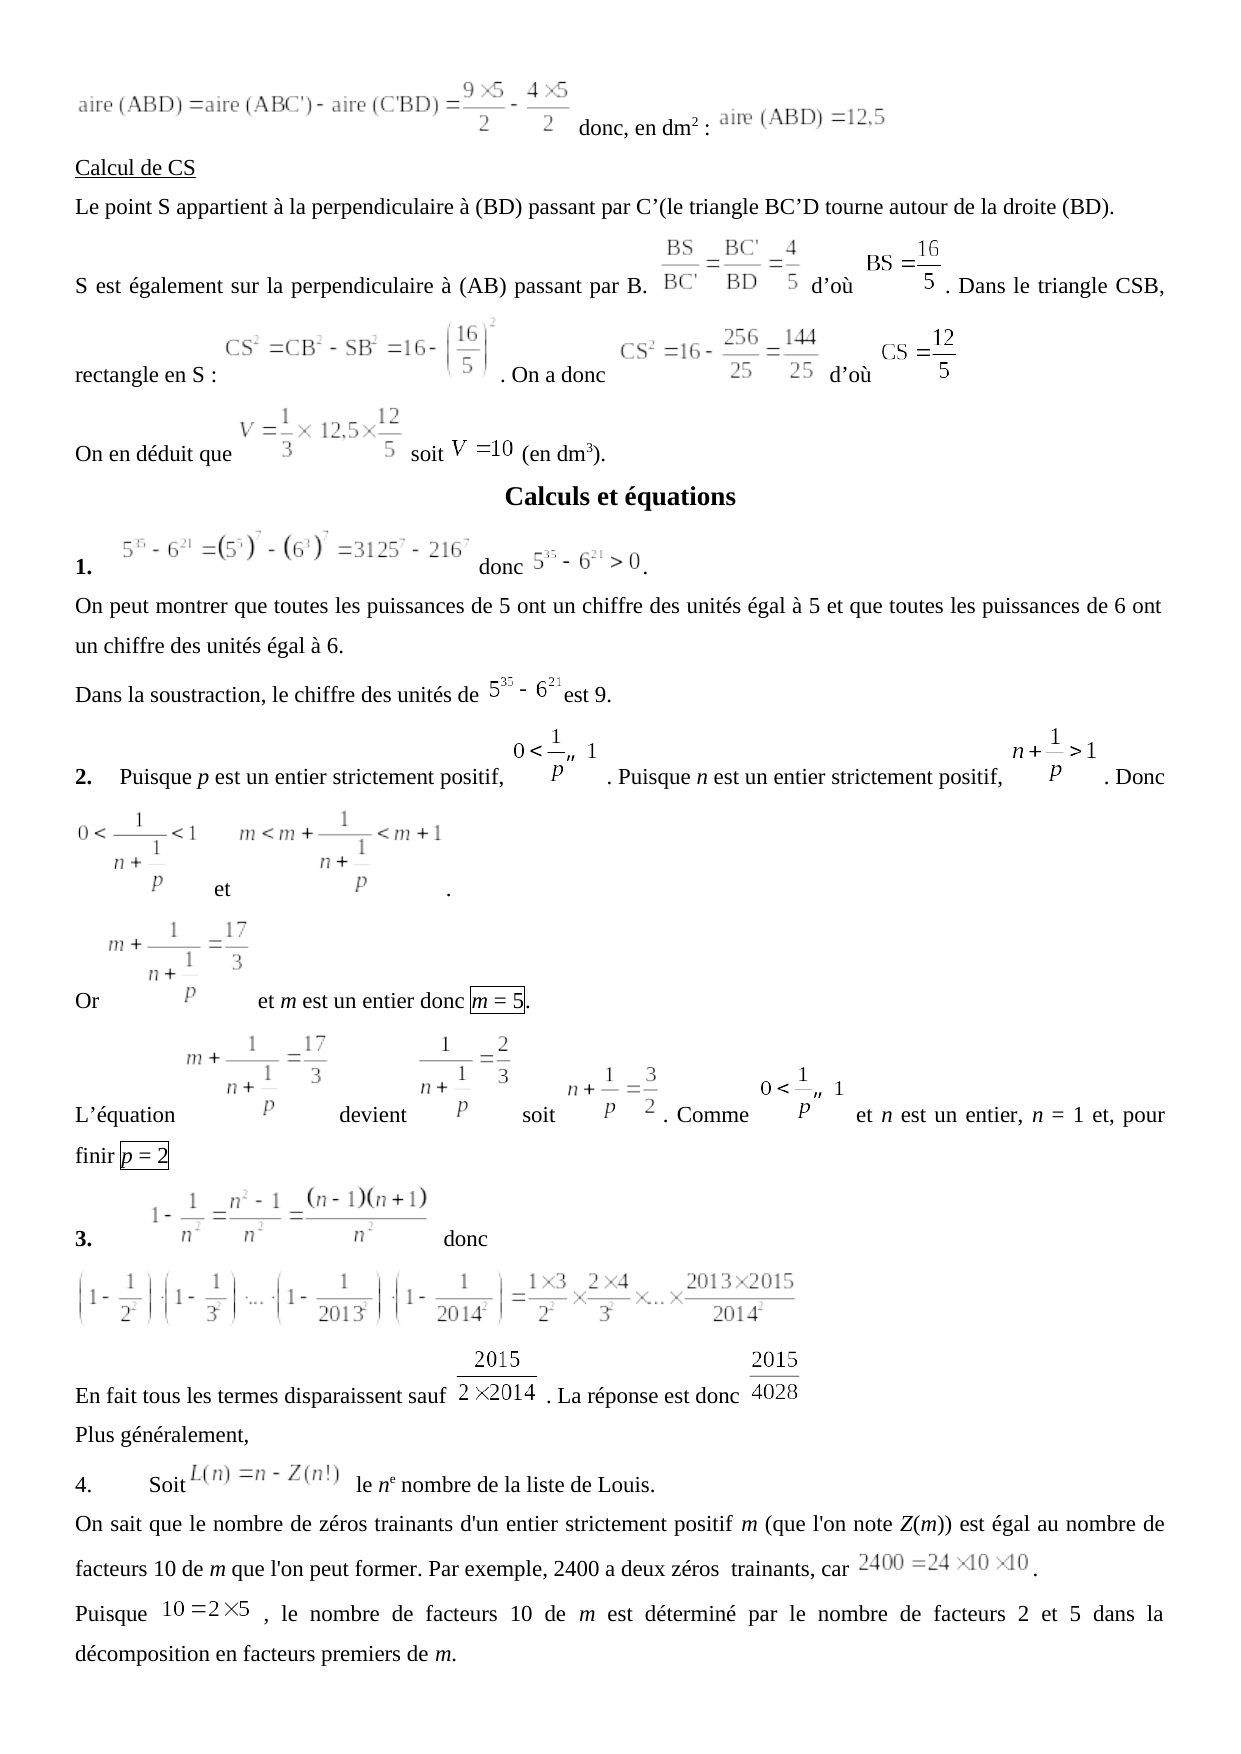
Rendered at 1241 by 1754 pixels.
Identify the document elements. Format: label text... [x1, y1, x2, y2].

text Plus généralement, [75, 1421, 1165, 1448]
text S est également sur la perpendiculaire à (AB) passant par B. d’où . Dans le triangle CSB, rectangle en S : . On a donc d’où [75, 233, 1165, 388]
text Puisque , le nombre de facteurs 10 de m est déterminé par le nombre de facteurs 2 et 5 dans la décomposition en facteurs premiers de m. [75, 1595, 1165, 1666]
text On en déduit que soit (en dm3). [75, 401, 1165, 467]
text Le point S appartient à la perpendiculaire à (BD) passant par C’(le triangle BC’D tourne autour de la droite (BD). [75, 193, 1165, 220]
text En fait tous les termes disparaissent sauf . La réponse est donc [75, 1344, 1165, 1408]
text On peut montrer que toutes les puissances de 5 ont un chiffre des unités égal à 5 et que toutes les puissances de 6 ont un chiffre des unités égal à 6. [75, 593, 1165, 658]
text Calcul de CS [75, 154, 1165, 180]
text Dans la soustraction, le chiffre des unités de est 9. [75, 672, 1165, 708]
list Puisque p est un entier strictement positif, . Puisque n est un entier strictement positif, . Donc et . [75, 721, 1165, 902]
text Calculs et équations [75, 480, 1165, 511]
list Soit le ne nombre de la liste de Louis. [75, 1461, 1165, 1497]
list donc [75, 1184, 1165, 1251]
text On sait que le nombre de zéros trainants d'un entier strictement positif m (que l'on note Z(m)) est égal au nombre de facteurs 10 de m que l'on peut former. Par exemple, 2400 a deux zéros trainants, car . [75, 1510, 1165, 1582]
text donc, en dm2 : [75, 75, 1165, 141]
list donc . [75, 526, 1165, 579]
text L’équation devient soit . Comme et n est un entier, n = 1 et, pour finir p = 2 [75, 1029, 1165, 1170]
text Or et m est un entier donc m = 5. [75, 915, 1165, 1014]
